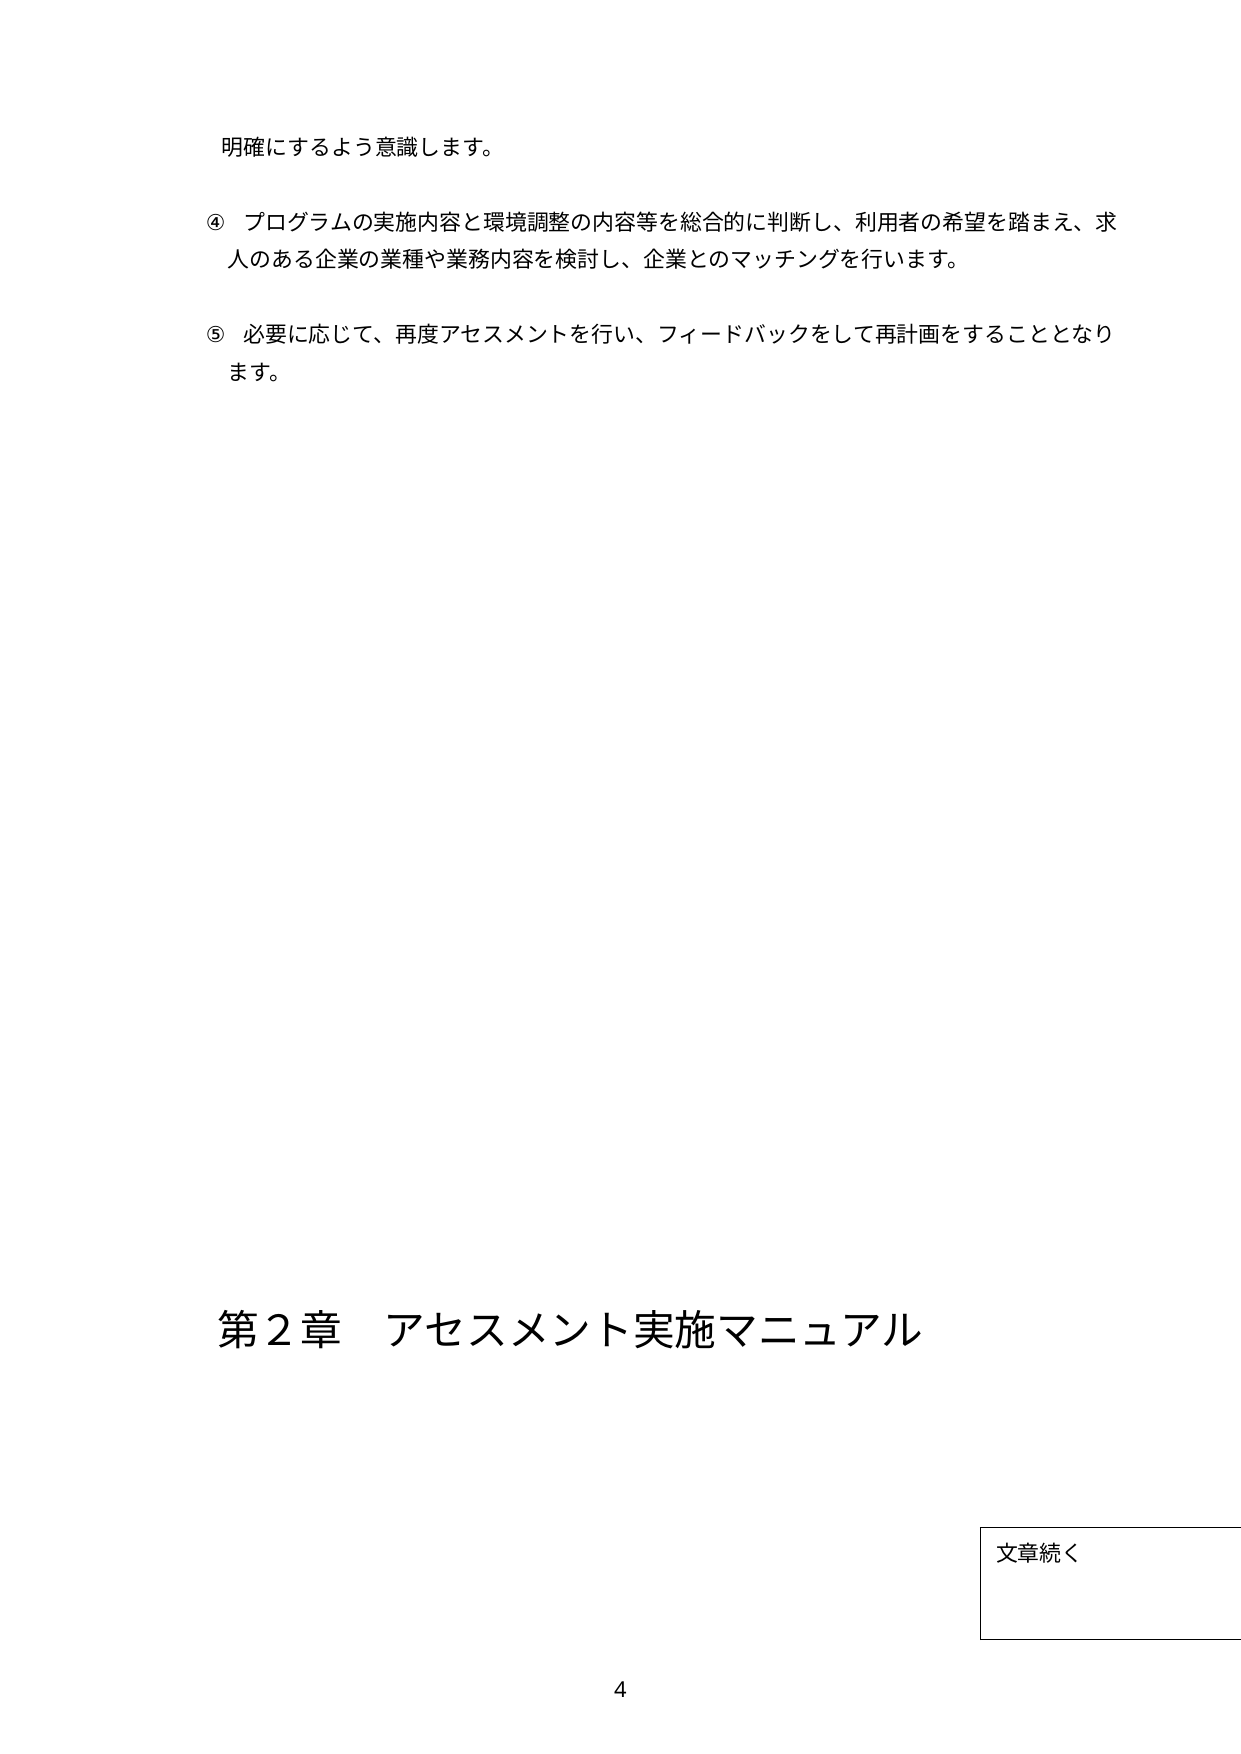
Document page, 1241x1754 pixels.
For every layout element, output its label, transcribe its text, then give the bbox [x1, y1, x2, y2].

list プログラムの実施内容と環境調整の内容等を総合的に判断し、利用者の希望を踏まえ、求 [206, 202, 1122, 239]
text 明確にするよう意識します。 [118, 127, 1122, 164]
text ます。 [206, 352, 1122, 389]
text 第２章 アセスメント実施マニュアル [118, 1289, 1022, 1364]
text 人のある企業の業種や業務内容を検討し、企業とのマッチングを行います。 [206, 239, 1122, 277]
list 必要に応じて、再度アセスメントを行い、フィードバックをして再計画をすることとなり [206, 314, 1122, 352]
